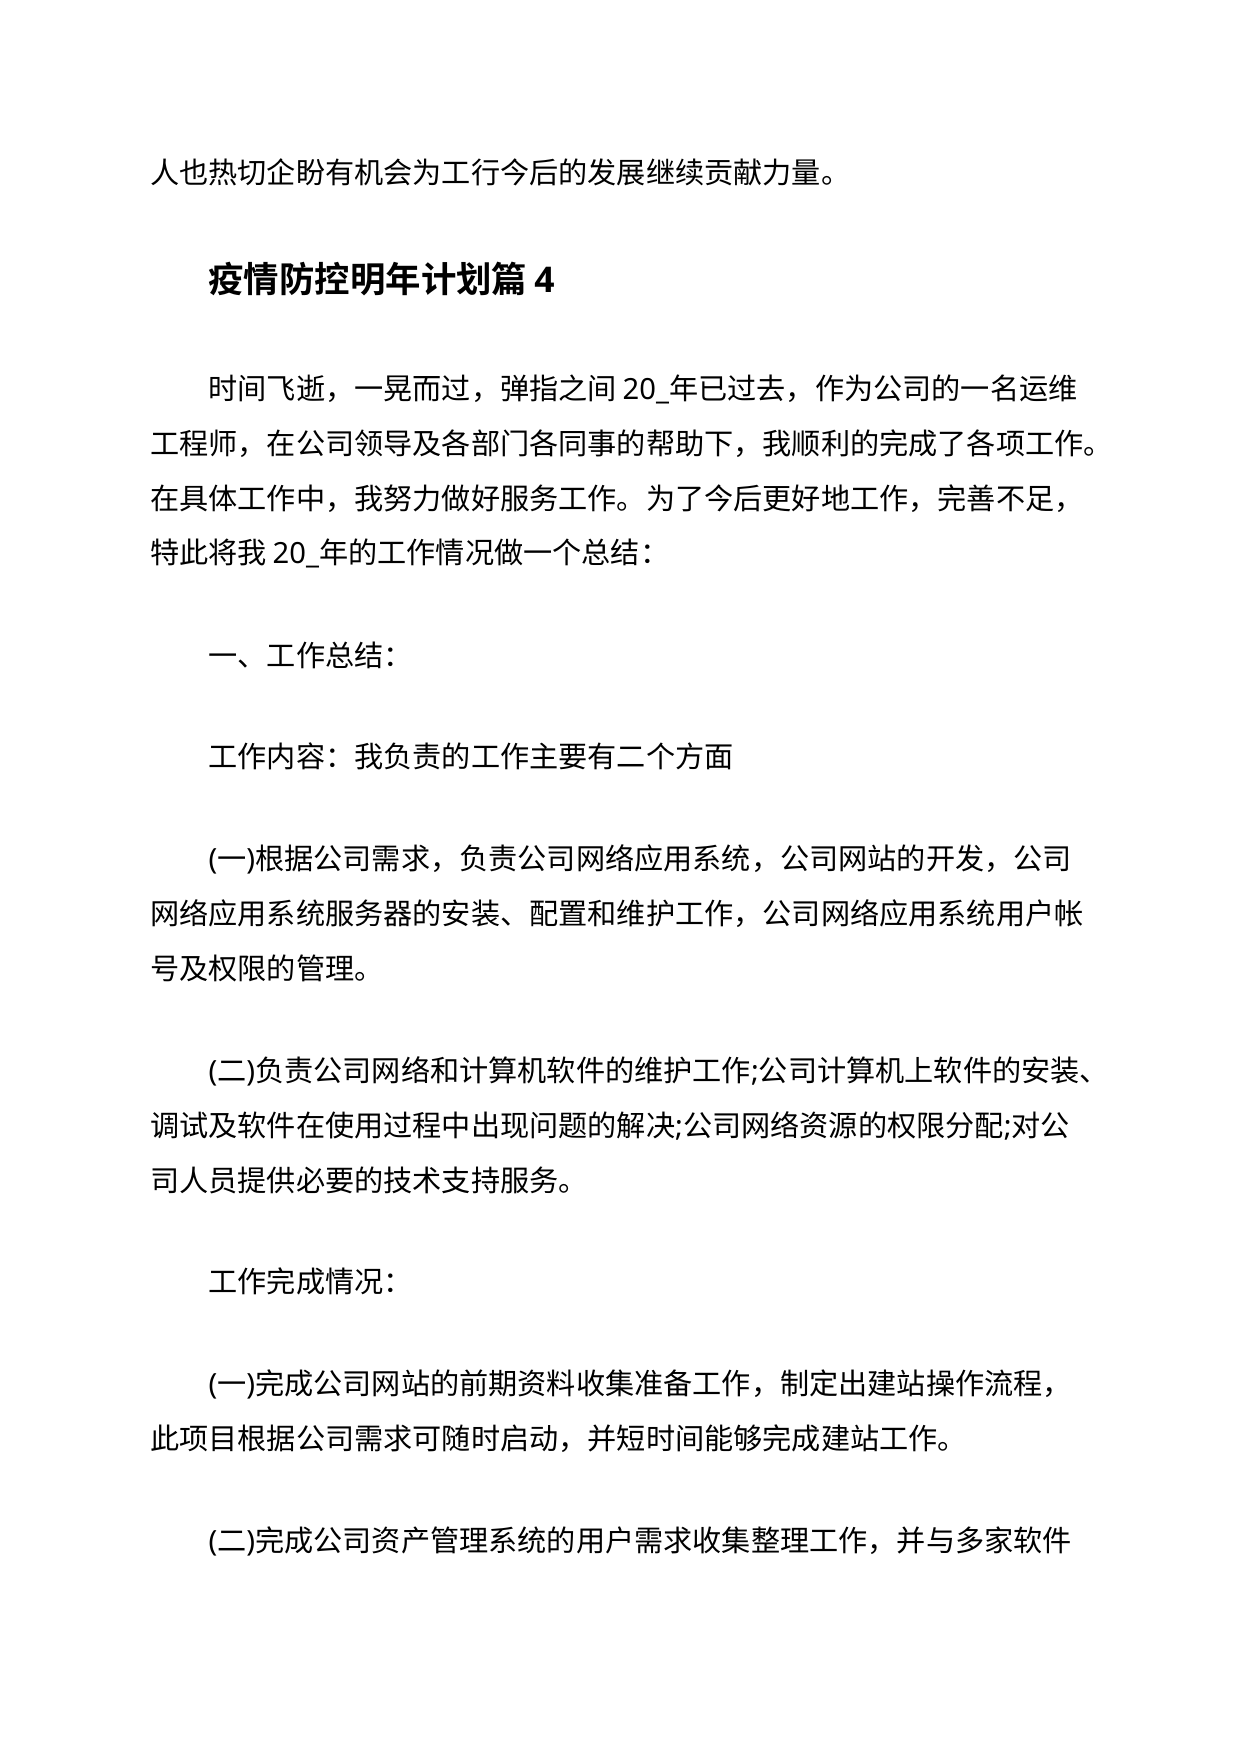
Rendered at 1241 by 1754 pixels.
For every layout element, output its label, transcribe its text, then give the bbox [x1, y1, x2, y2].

text 疫情防控明年计划篇4 [150, 252, 1090, 303]
text 时间飞逝，一晃而过，弹指之间20_年已过去，作为公司的一名运维工程师，在公司领导及各部门各同事的帮助下，我顺利的完成了各项工作。在具体工作中，我努力做好服务工作。为了今后更好地工作，完善不足，特此将我20_年的工作情况做一个总结： [150, 365, 1090, 572]
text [150, 1518, 1090, 1560]
text (一)根据公司需求，负责公司网络应用系统，公司网站的开发，公司网络应用系统服务器的安装、配置和维护工作，公司网络应用系统用户帐号及权限的管理。 [150, 836, 1090, 988]
text 一、工作总结： [150, 632, 1090, 674]
text (二)负责公司网络和计算机软件的维护工作;公司计算机上软件的安装、调试及软件在使用过程中出现问题的解决;公司网络资源的权限分配;对公司人员提供必要的技术支持服务。 [150, 1047, 1090, 1199]
text (一)完成公司网站的前期资料收集准备工作，制定出建站操作流程，此项目根据公司需求可随时启动，并短时间能够完成建站工作。 [150, 1361, 1090, 1458]
text 工作内容：我负责的工作主要有二个方面 [150, 734, 1090, 776]
text 工作完成情况： [150, 1259, 1090, 1301]
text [150, 150, 1090, 192]
